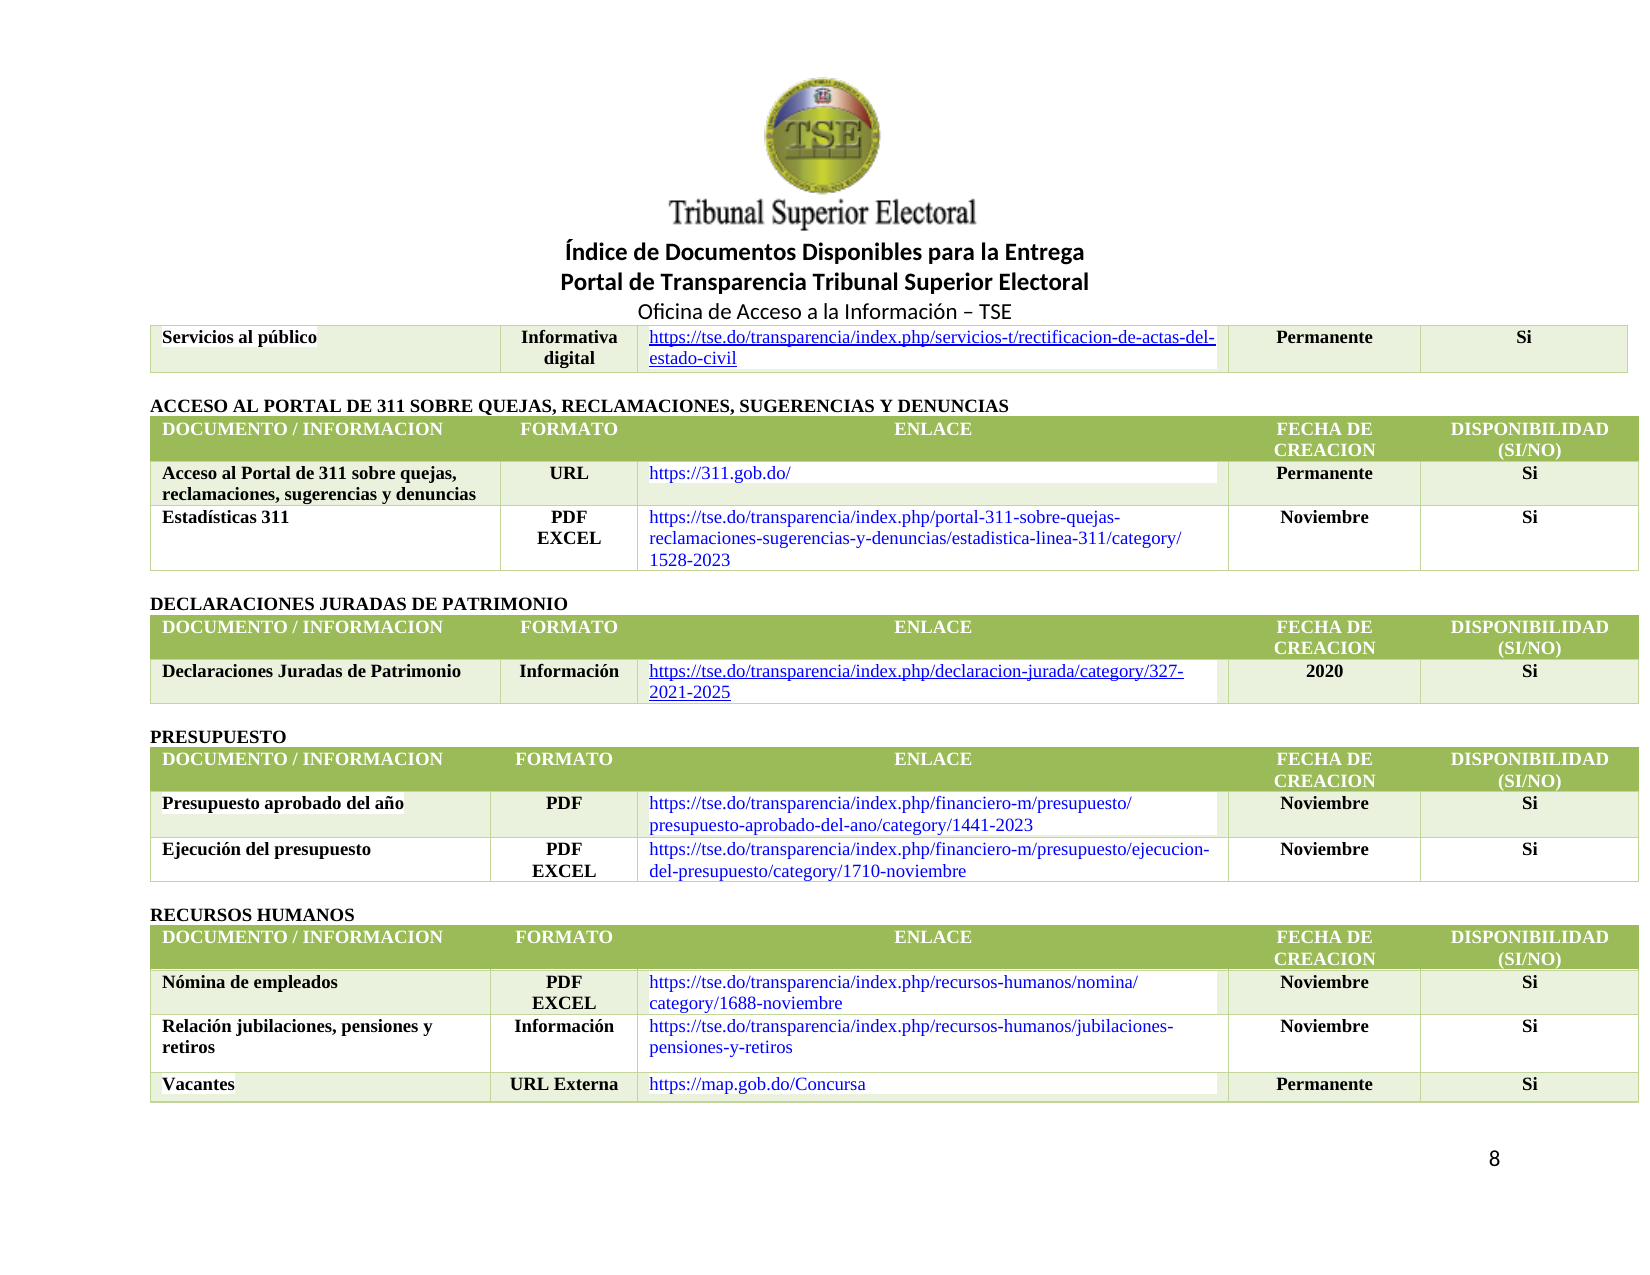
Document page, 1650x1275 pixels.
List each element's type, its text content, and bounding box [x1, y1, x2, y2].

table_cell https://map.gob.do/Concursa [638, 1073, 1228, 1101]
table_cell Vacantes [151, 1073, 490, 1101]
text DECLARACIONES JURADAS DE PATRIMONIO [150, 593, 1500, 614]
table_cell PDF EXCEL [491, 971, 637, 1014]
table_cell https://tse.do/transparencia/index.php/recursos-humanos/jubilaciones-pensiones-y-retiros [638, 1015, 1228, 1072]
table_cell Si [1421, 792, 1638, 837]
table_cell Si [1421, 462, 1638, 505]
text PRESUPUESTO [150, 726, 1500, 747]
table_cell Permanente [1229, 1073, 1420, 1101]
table_cell Si [1421, 326, 1627, 372]
table_header FECHA DE CREACION [1229, 926, 1420, 969]
table_cell Si [1421, 1073, 1638, 1101]
table_cell Información [501, 660, 637, 703]
table_header DOCUMENTO / INFORMACION [151, 616, 500, 659]
table_cell Noviembre [1229, 971, 1420, 1014]
table_cell Relación jubilaciones, pensiones y retiros [151, 1015, 490, 1072]
text RECURSOS HUMANOS [150, 904, 1500, 925]
table_cell https://tse.do/transparencia/index.php/servicios-t/rectificacion-de-actas-del-estado-civil [638, 326, 1228, 372]
table_cell 2020 [1229, 660, 1420, 703]
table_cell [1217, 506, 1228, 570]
table_header ENLACE [638, 417, 1228, 461]
table_cell https://tse.do/transparencia/index.php/financiero-m/presupuesto/presupuesto-aprobado-del-ano/category/1441-2023 [638, 792, 1228, 837]
table_cell Si [1421, 506, 1638, 570]
table_cell Ejecución del presupuesto [151, 838, 490, 881]
table_cell PDF EXCEL [491, 838, 637, 881]
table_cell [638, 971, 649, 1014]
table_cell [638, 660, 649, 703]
table_cell Noviembre [1229, 506, 1420, 570]
table_cell Si [1421, 838, 1638, 881]
table_cell Servicios al público [151, 326, 500, 372]
table_cell https://311.gob.do/ [638, 462, 1228, 505]
table_header ENLACE [638, 616, 1228, 659]
table_header DOCUMENTO / INFORMACION [151, 926, 490, 969]
table_header ENLACE [638, 926, 1228, 969]
table_cell Informativa digital [501, 326, 637, 372]
table_header DISPONIBILIDAD (SI/NO) [1421, 926, 1638, 969]
table_cell Declaraciones Juradas de Patrimonio [151, 660, 500, 703]
table_header DOCUMENTO / INFORMACION [151, 417, 500, 461]
table_cell PDF [491, 792, 637, 837]
picture [572, 76, 1074, 234]
table_cell Noviembre [1229, 1015, 1420, 1072]
table_cell PDF EXCEL [501, 506, 637, 570]
table_header DISPONIBILIDAD (SI/NO) [1421, 417, 1638, 461]
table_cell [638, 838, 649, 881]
table_cell Si [1421, 660, 1638, 703]
table_header FECHA DE CREACION [1229, 748, 1420, 791]
table_header DISPONIBILIDAD (SI/NO) [1421, 616, 1638, 659]
table_cell Si [1421, 1015, 1638, 1072]
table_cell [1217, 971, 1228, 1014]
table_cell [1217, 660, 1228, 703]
table_header FORMATO [491, 748, 637, 791]
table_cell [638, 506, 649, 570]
table_header DISPONIBILIDAD (SI/NO) [1421, 748, 1638, 791]
table_header FECHA DE CREACION [1229, 417, 1420, 461]
table_cell URL Externa [491, 1073, 637, 1101]
table_cell Presupuesto aprobado del año [151, 792, 490, 837]
table_cell Si [1421, 971, 1638, 1014]
table_cell URL [501, 462, 637, 505]
table_cell Noviembre [1229, 838, 1420, 881]
text ACCESO AL PORTAL DE 311 SOBRE QUEJAS, RECLAMACIONES, SUGERENCIAS Y DENUNCIAS [150, 395, 1500, 416]
table_header ENLACE [638, 748, 1228, 791]
table_cell Nómina de empleados [151, 971, 490, 1014]
table_header FORMATO [501, 616, 637, 659]
table_header FORMATO [491, 926, 637, 969]
table_header FECHA DE CREACION [1229, 616, 1420, 659]
table_header DOCUMENTO / INFORMACION [151, 748, 490, 791]
table_cell Acceso al Portal de 311 sobre quejas, reclamaciones, sugerencias y denuncias [151, 462, 500, 505]
table_header FORMATO [501, 417, 637, 461]
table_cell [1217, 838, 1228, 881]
table_cell Estadísticas 311 [151, 506, 500, 570]
table_cell Permanente [1229, 462, 1420, 505]
table_cell Información [491, 1015, 637, 1072]
table_cell Noviembre [1229, 792, 1420, 837]
table_cell Permanente [1229, 326, 1420, 372]
